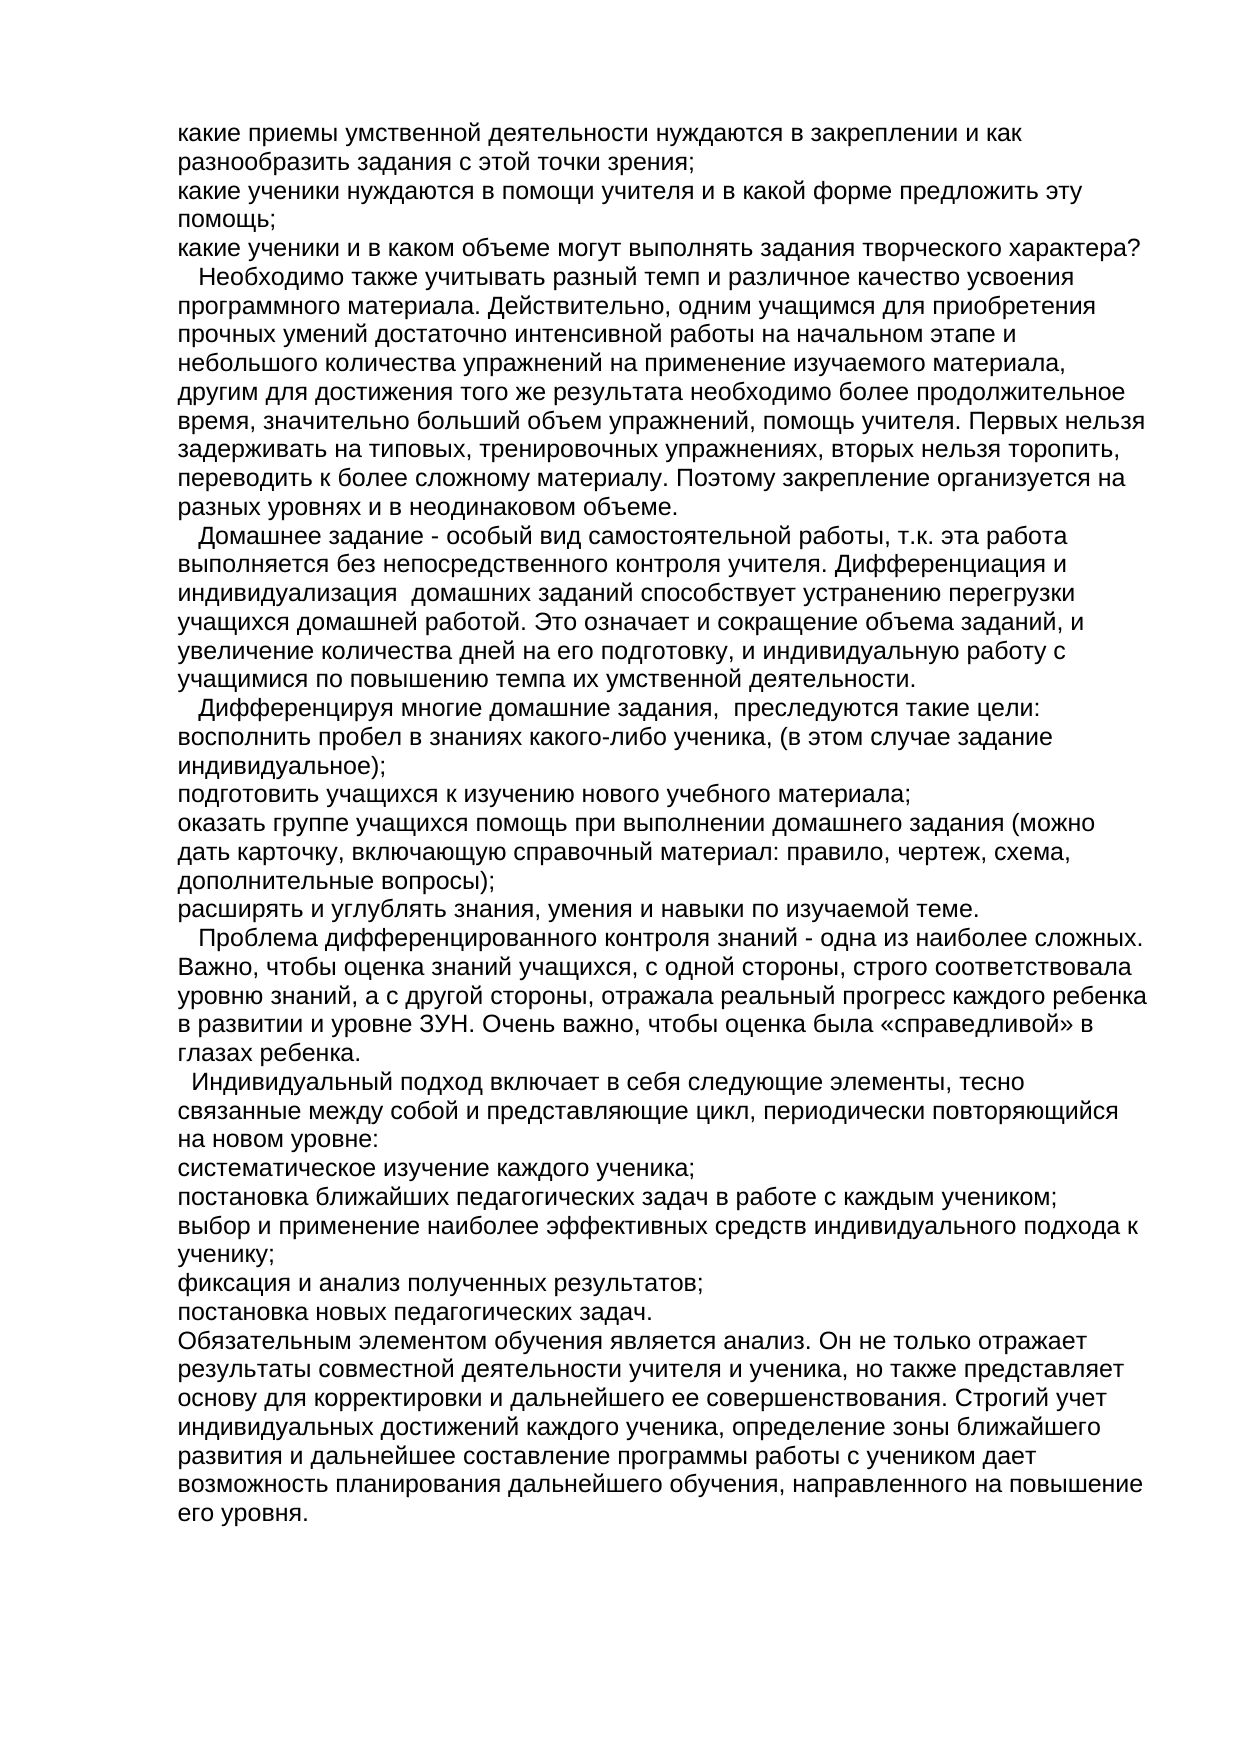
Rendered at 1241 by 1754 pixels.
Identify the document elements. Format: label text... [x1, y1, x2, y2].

text оказать группе учащихся помощь при выполнении домашнего задания (можно дать карточку, включающую справочный материал: правило, чертеж, схема, дополнительные вопросы); [177, 808, 1152, 894]
text Дифференцируя многие домашние задания, преследуются такие цели: [177, 693, 1152, 722]
text Проблема дифференцированного контроля знаний - одна из наиболее сложных. Важно, чтобы оценка знаний учащихся, с одной стороны, строго соответствовала уровню знаний, а с другой стороны, отражала реальный прогресс каждого ребенка в развитии и уровне ЗУН. Очень важно, чтобы оценка была «справедливой» в глазах ребенка. [177, 923, 1152, 1067]
text Обязательным элементом обучения является анализ. Он не только отражает результаты совместной деятельности учителя и ученика, но также представляет основу для корректировки и дальнейшего ее совершенствования. Строгий учет индивидуальных достижений каждого ученика, определение зоны ближайшего развития и дальнейшее составление программы работы с учеником дает возможность планирования дальнейшего обучения, направленного на повышение его уровня. [177, 1326, 1152, 1527]
text фиксация и анализ полученных результатов; [177, 1268, 1152, 1297]
text постановка новых педагогических задач. [177, 1297, 1152, 1326]
text подготовить учащихся к изучению нового учебного материала; [177, 779, 1152, 808]
text восполнить пробел в знаниях какого-либо ученика, (в этом случае задание индивидуальное); [177, 722, 1152, 779]
text постановка ближайших педагогических задач в работе с каждым учеником; [177, 1182, 1152, 1211]
text систематическое изучение каждого ученика; [177, 1153, 1152, 1182]
text Домашнее задание - особый вид самостоятельной работы, т.к. эта работа выполняется без непосредственного контроля учителя. Дифференциация и индивидуализация домашних заданий способствует устранению перегрузки учащихся домашней работой. Это означает и сокращение объема заданий, и увеличение количества дней на его подготовку, и индивидуальную работу с учащимися по повышению темпа их умственной деятельности. [177, 521, 1152, 693]
text Необходимо также учитывать разный темп и различное качество усвоения программного материала. Действительно, одним учащимся для приобретения прочных умений достаточно интенсивной работы на начальном этапе и небольшого количества упражнений на применение изучаемого материала, другим для достижения того же результата необходимо более продолжительное время, значительно больший объем упражнений, помощь учителя. Первых нельзя задерживать на типовых, тренировочных упражнениях, вторых нельзя торопить, переводить к более сложному материалу. Поэтому закрепление организуется на разных уровнях и в неодинаковом объеме. [177, 262, 1152, 521]
text какие ученики нуждаются в помощи учителя и в какой форме предложить эту помощь; [177, 176, 1152, 233]
text какие приемы умственной деятельности нуждаются в закреплении и как разнообразить задания с этой точки зрения; [177, 118, 1152, 176]
text Индивидуальный подход включает в себя следующие элементы, тесно связанные между собой и представляющие цикл, периодически повторяющийся на новом уровне: [177, 1067, 1152, 1153]
text выбор и применение наиболее эффективных средств индивидуального подхода к ученику; [177, 1211, 1152, 1268]
text какие ученики и в каком объеме могут выполнять задания творческого характера? [177, 233, 1152, 262]
text расширять и углублять знания, умения и навыки по изучаемой теме. [177, 894, 1152, 923]
